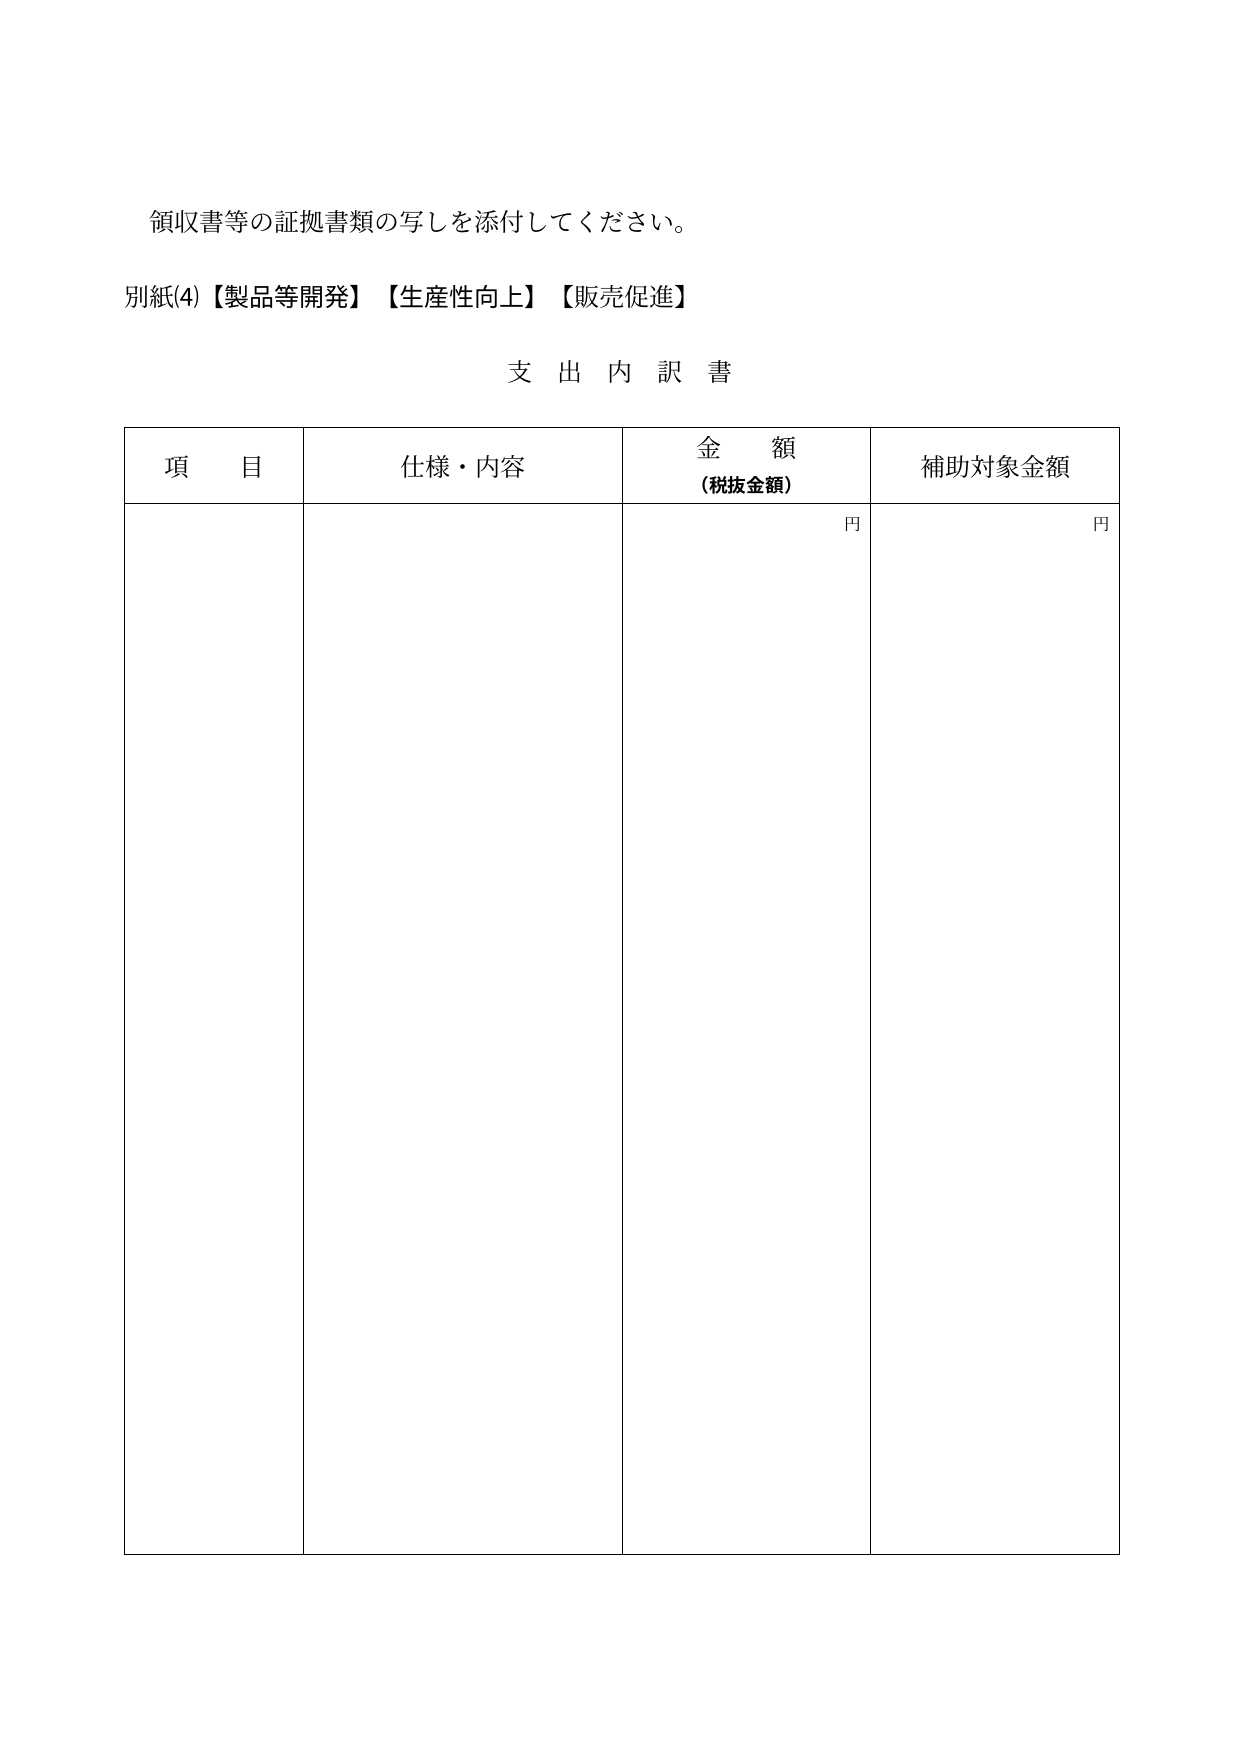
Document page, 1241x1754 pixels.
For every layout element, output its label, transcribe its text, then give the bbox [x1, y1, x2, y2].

table_header 金 額 （税抜金額） [623, 428, 870, 503]
table_cell [304, 504, 622, 1554]
table_header 項 目 [125, 428, 303, 503]
table_cell [125, 504, 303, 1554]
table_cell 円 [871, 504, 1119, 1554]
text 支 出 内 訳 書 [124, 352, 1116, 389]
table_header 仕様・内容 [304, 428, 622, 503]
text 領収書等の証拠書類の写しを添付してください。 [124, 202, 1116, 239]
text 別紙⑷【製品等開発】【生産性向上】【販売促進】 [124, 277, 1116, 314]
table_cell 円 [623, 504, 870, 1554]
table_header 補助対象金額 [871, 428, 1119, 503]
